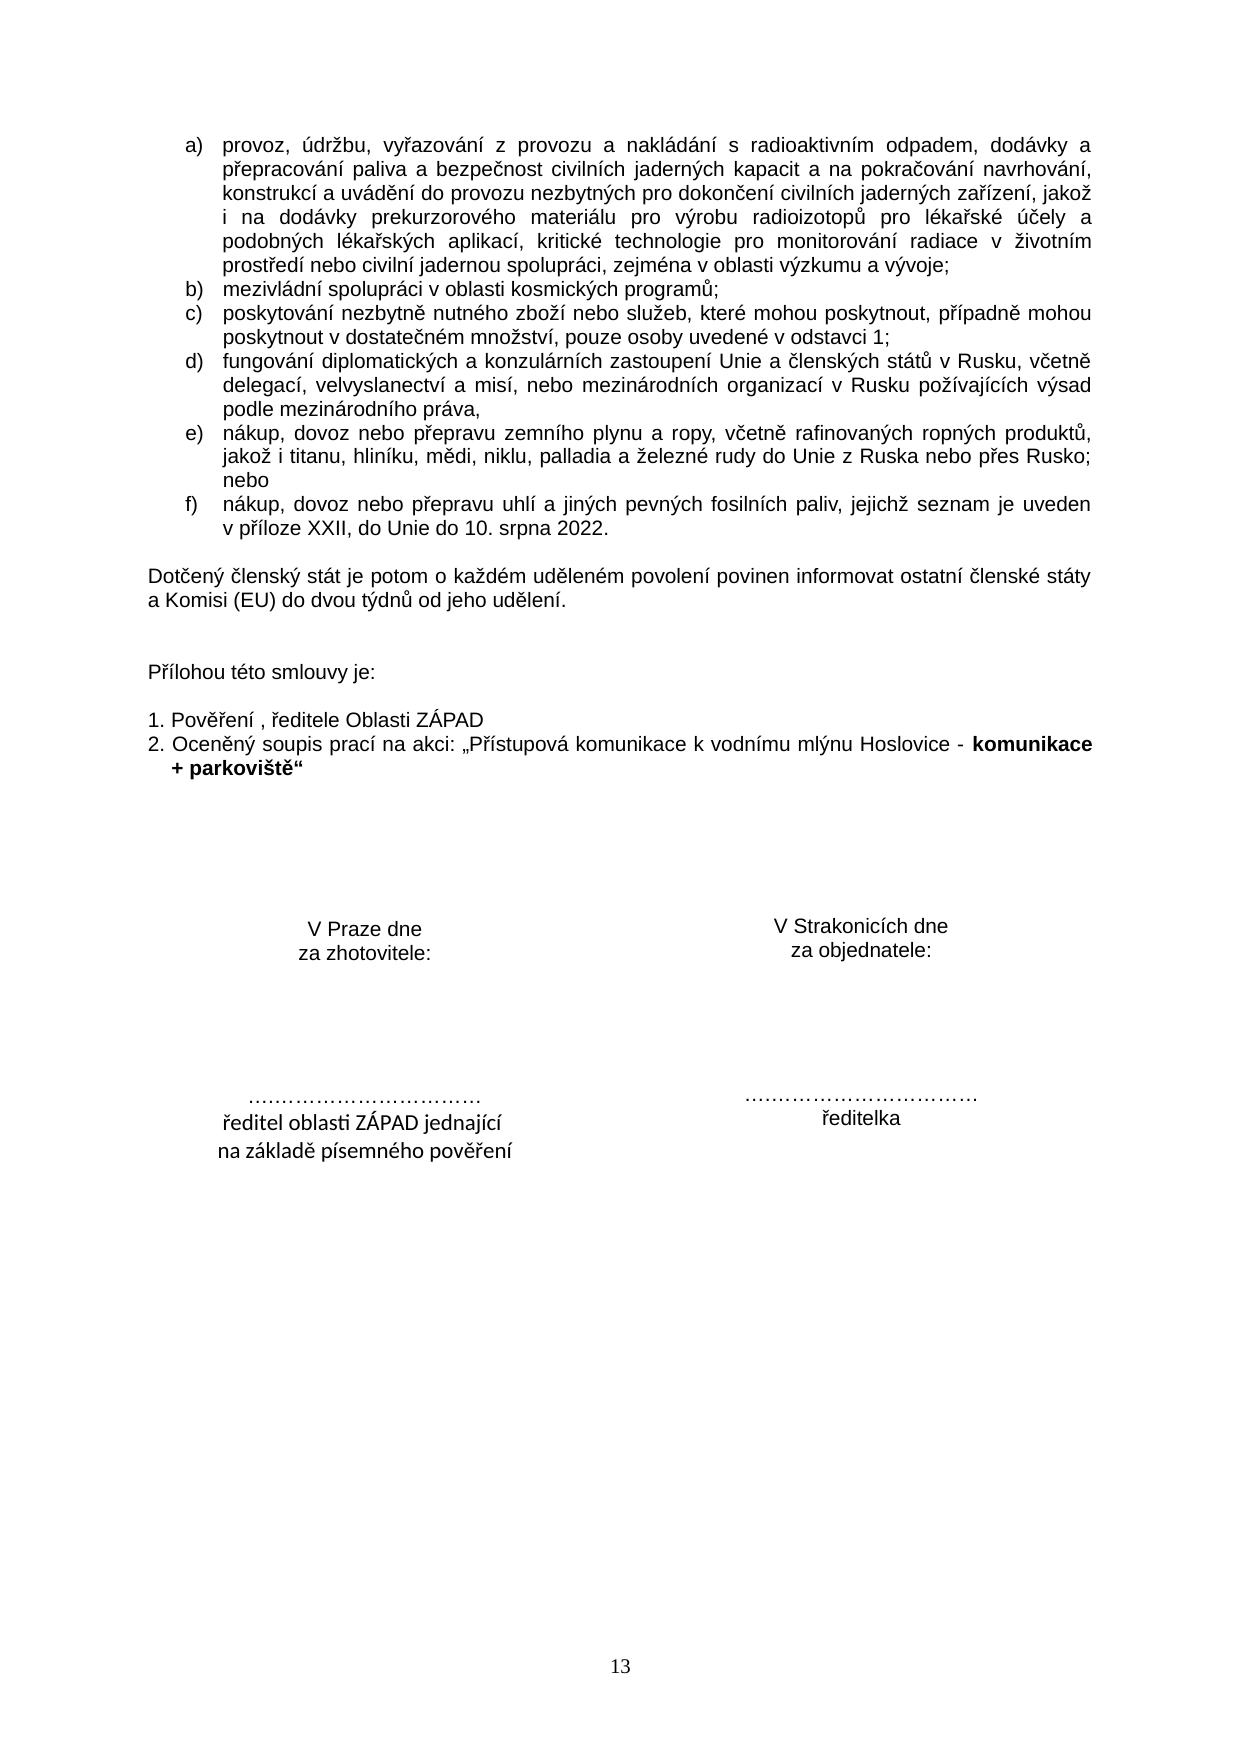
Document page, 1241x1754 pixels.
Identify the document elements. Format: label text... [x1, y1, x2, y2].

list poskytování nezbytně nutného zboží nebo služeb, které mohou poskytnout, případně mohou poskytnout v dostatečném množství, pouze osoby uvedené v odstavci 1; [185, 301, 1093, 348]
text 2. Oceněný soupis prací na akci: „Přístupová komunikace k vodnímu mlýnu Hoslovice - komunikace + parkoviště“ [148, 732, 1093, 780]
list mezivládní spolupráci v oblasti kosmických programů; [185, 277, 1093, 301]
list fungování diplomatických a konzulárních zastoupení Unie a členských států v Rusku, včetně delegací, velvyslanectví a misí, nebo mezinárodních organizací v Rusku požívajících výsad podle mezinárodního práva, [185, 348, 1093, 420]
list nákup, dovoz nebo přepravu uhlí a jiných pevných fosilních paliv, jejichž seznam je uveden v příloze XXII, do Unie do 10. srpna 2022. [185, 492, 1093, 540]
text Dotčený členský stát je potom o každém uděleném povolení povinen informovat ostatní členské státy a Komisi (EU) do dvou týdnů od jeho udělení. [148, 564, 1093, 612]
list nákup, dovoz nebo přepravu zemního plynu a ropy, včetně rafinovaných ropných produktů, jakož i titanu, hliníku, mědi, niklu, palladia a železné rudy do Unie z Ruska nebo přes Rusko; nebo [185, 420, 1093, 492]
text Přílohou této smlouvy je: [148, 660, 1093, 684]
text 1. Pověření , ředitele Oblasti ZÁPAD [148, 708, 1093, 732]
list provoz, údržbu, vyřazování z provozu a nakládání s radioaktivním odpadem, dodávky a přepracování paliva a bezpečnost civilních jaderných kapacit a na pokračování navrhování, konstrukcí a uvádění do provozu nezbytných pro dokončení civilních jaderných zařízení, jakož i na dodávky prekurzorového materiálu pro výrobu radioizotopů pro lékařské účely a podobných lékařských aplikací, kritické technologie pro monitorování radiace v životním prostředí nebo civilní jadernou spolupráci, zejména v oblasti výzkumu a vývoje; [185, 133, 1093, 277]
